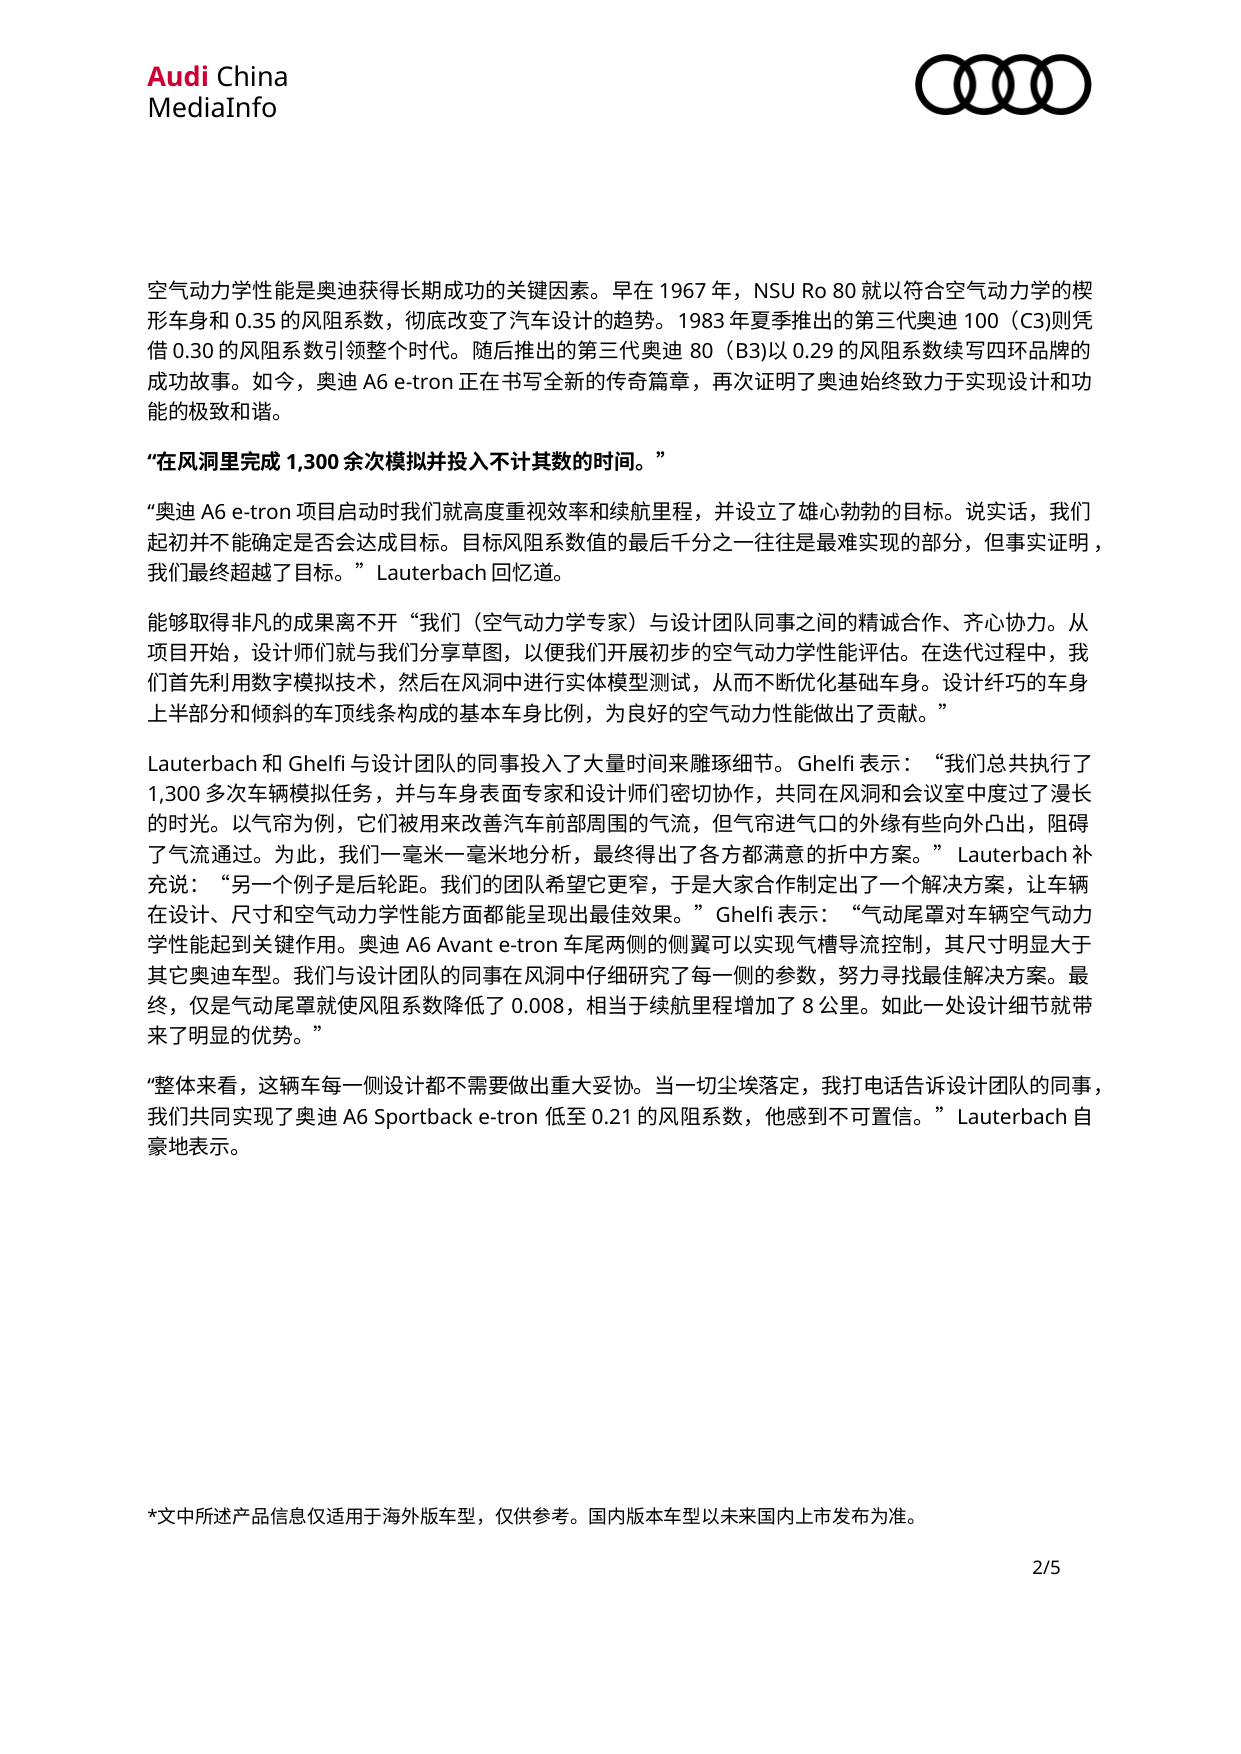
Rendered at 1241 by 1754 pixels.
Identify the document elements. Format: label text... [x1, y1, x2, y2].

text “整体来看，这辆车每一侧设计都不需要做出重大妥协。当一切尘埃落定，我打电话告诉设计团队的同事，我们共同实现了奥迪A6 Sportback e-tron 低至0.21的风阻系数，他感到不可置信。”Lauterbach自豪地表示。 [147, 1069, 1093, 1160]
text “在风洞里完成1,300余次模拟并投入不计其数的时间。” [147, 445, 1093, 476]
text 空气动力学性能是奥迪获得长期成功的关键因素。早在1967年，NSU Ro 80就以符合空气动力学的楔形车身和0.35的风阻系数，彻底改变了汽车设计的趋势。1983年夏季推出的第三代奥迪100（C3)则凭借0.30的风阻系数引领整个时代。随后推出的第三代奥迪80（B3)以0.29的风阻系数续写四环品牌的成功故事。如今，奥迪A6 e-tron正在书写全新的传奇篇章，再次证明了奥迪始终致力于实现设计和功能的极致和谐。 [147, 274, 1093, 425]
text Lauterbach和Ghelfi与设计团队的同事投入了大量时间来雕琢细节。Ghelfi表示：“我们总共执行了1,300多次车辆模拟任务，并与车身表面专家和设计师们密切协作，共同在风洞和会议室中度过了漫长的时光。以气帘为例，它们被用来改善汽车前部周围的气流，但气帘进气口的外缘有些向外凸出，阻碍了气流通过。为此，我们一毫米一毫米地分析，最终得出了各方都满意的折中方案。”Lauterbach补充说：“另一个例子是后轮距。我们的团队希望它更窄，于是大家合作制定出了一个解决方案，让车辆在设计、尺寸和空气动力学性能方面都能呈现出最佳效果。”Ghelfi表示：“气动尾罩对车辆空气动力学性能起到关键作用。奥迪A6 Avant e-tron车尾两侧的侧翼可以实现气槽导流控制，其尺寸明显大于其它奥迪车型。我们与设计团队的同事在风洞中仔细研究了每一侧的参数，努力寻找最佳解决方案。最终，仅是气动尾罩就使风阻系数降低了0.008，相当于续航里程增加了8公里。如此一处设计细节就带来了明显的优势。” [147, 747, 1093, 1050]
text “奥迪A6 e-tron项目启动时我们就高度重视效率和续航里程，并设立了雄心勃勃的目标。说实话，我们起初并不能确定是否会达成目标。目标风阻系数值的最后千分之一往往是最难实现的部分，但事实证明，我们最终超越了目标。”Lauterbach回忆道。 [147, 496, 1093, 586]
text 能够取得非凡的成果离不开“我们（空气动力学专家）与设计团队同事之间的精诚合作、齐心协力。从项目开始，设计师们就与我们分享草图，以便我们开展初步的空气动力学性能评估。在迭代过程中，我们首先利用数字模拟技术，然后在风洞中进行实体模型测试，从而不断优化基础车身。设计纤巧的车身上半部分和倾斜的车顶线条构成的基本车身比例，为良好的空气动力性能做出了贡献。” [147, 606, 1093, 727]
picture [913, 53, 1094, 116]
